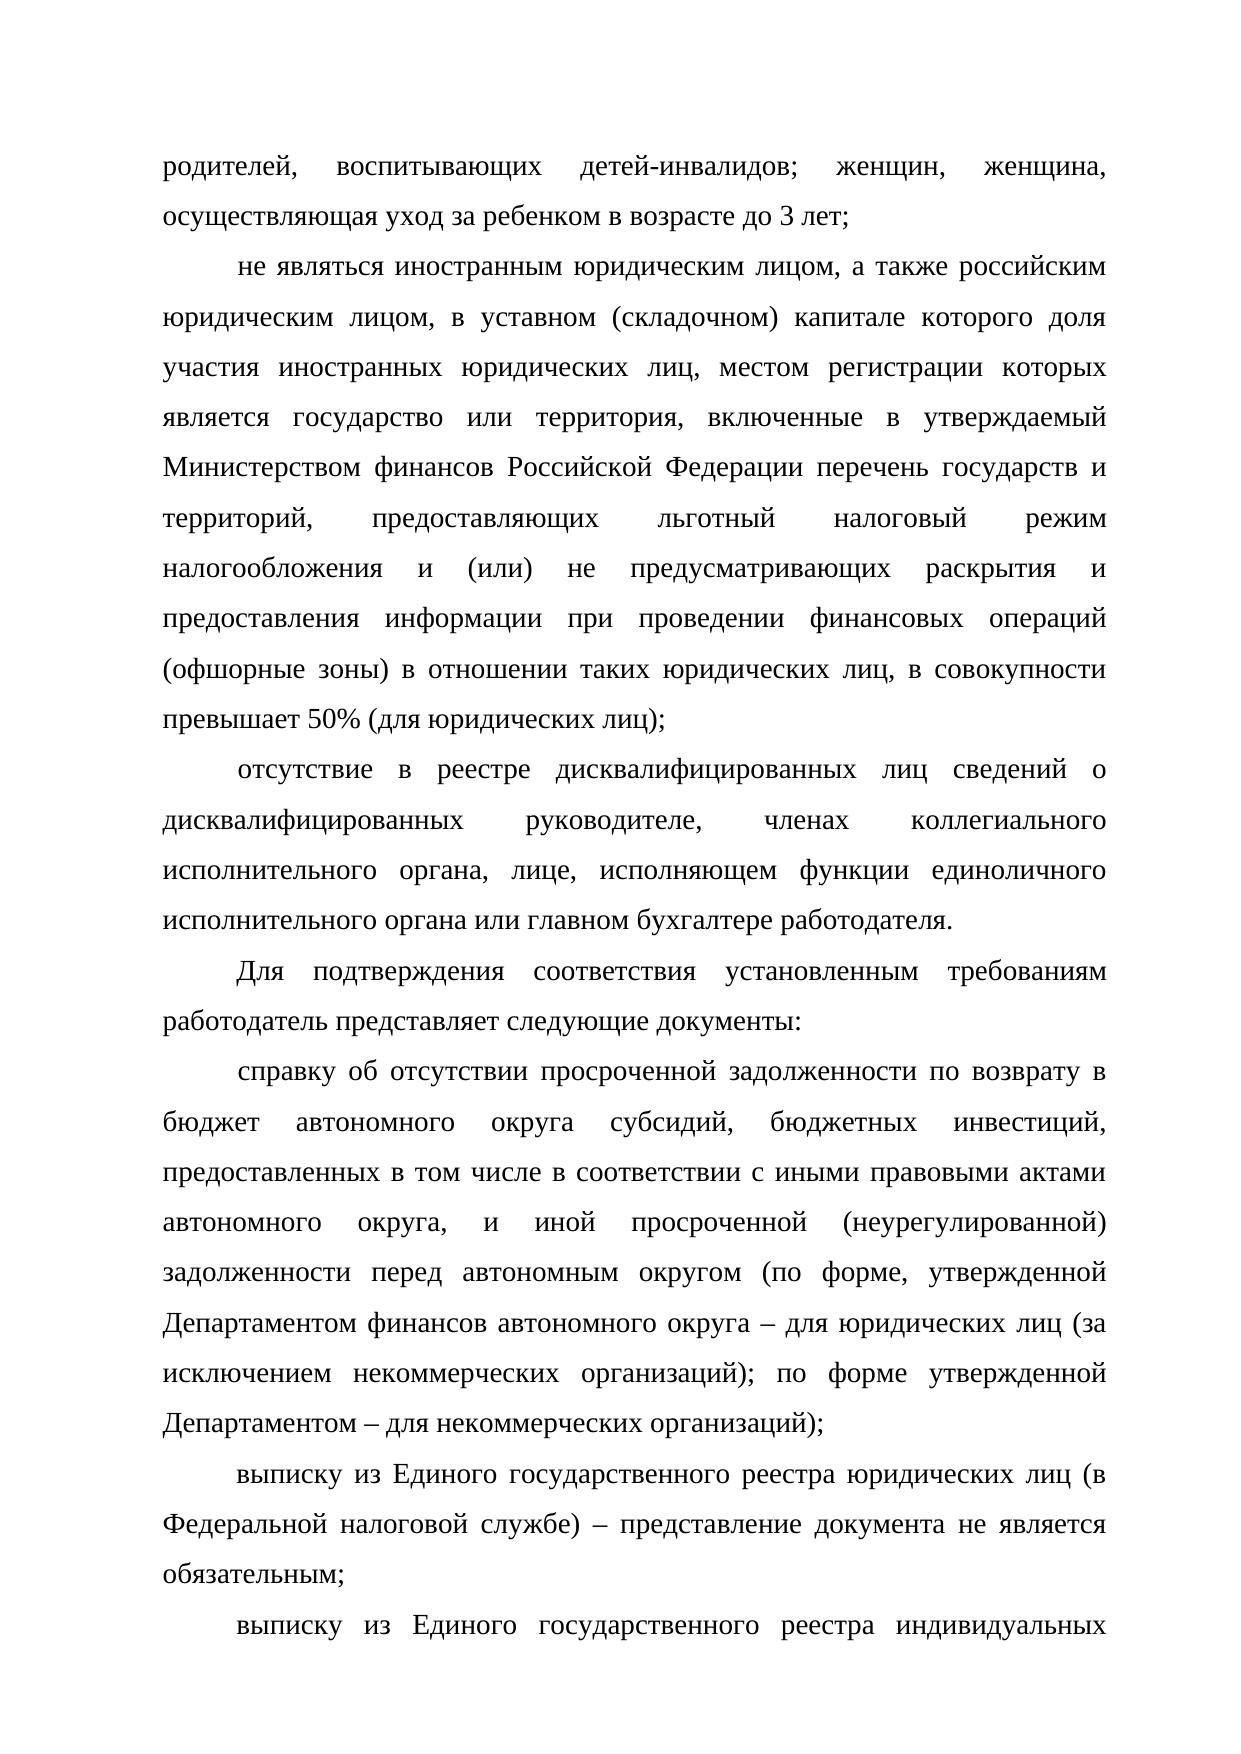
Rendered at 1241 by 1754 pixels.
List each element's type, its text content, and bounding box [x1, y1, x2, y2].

text отсутствие в реестре дисквалифицированных лиц сведений о дисквалифицированных руководителе, членах коллегиального исполнительного органа, лице, исполняющем функции единоличного исполнительного органа или главном бухгалтере работодателя. [162, 751, 1107, 936]
text Для подтверждения соответствия установленным требованиям работодатель представляет следующие документы: [162, 953, 1107, 1037]
text не являться иностранным юридическим лицом, а также российским юридическим лицом, в уставном (складочном) капитале которого доля участия иностранных юридических лиц, местом регистрации которых является государство или территория, включенные в утверждаемый Министерством финансов Российской Федерации перечень государств и территорий, предоставляющих льготный налоговый режим налогообложения и (или) не предусматривающих раскрытия и предоставления информации при проведении финансовых операций (офшорные зоны) в отношении таких юридических лиц, в совокупности превышает 50% (для юридических лиц); [162, 248, 1107, 735]
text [162, 1607, 1107, 1640]
text справку об отсутствии просроченной задолженности по возврату в бюджет автономного округа субсидий, бюджетных инвестиций, предоставленных в том числе в соответствии с иными правовыми актами автономного округа, и иной просроченной (неурегулированной) задолженности перед автономным округом (по форме, утвержденной Департаментом финансов автономного округа – для юридических лиц (за исключением некоммерческих организаций); по форме утвержденной Департаментом – для некоммерческих организаций); [162, 1053, 1107, 1439]
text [162, 148, 1107, 232]
text выписку из Единого государственного реестра юридических лиц (в Федеральной налоговой службе) – представление документа не является обязательным; [162, 1456, 1107, 1590]
